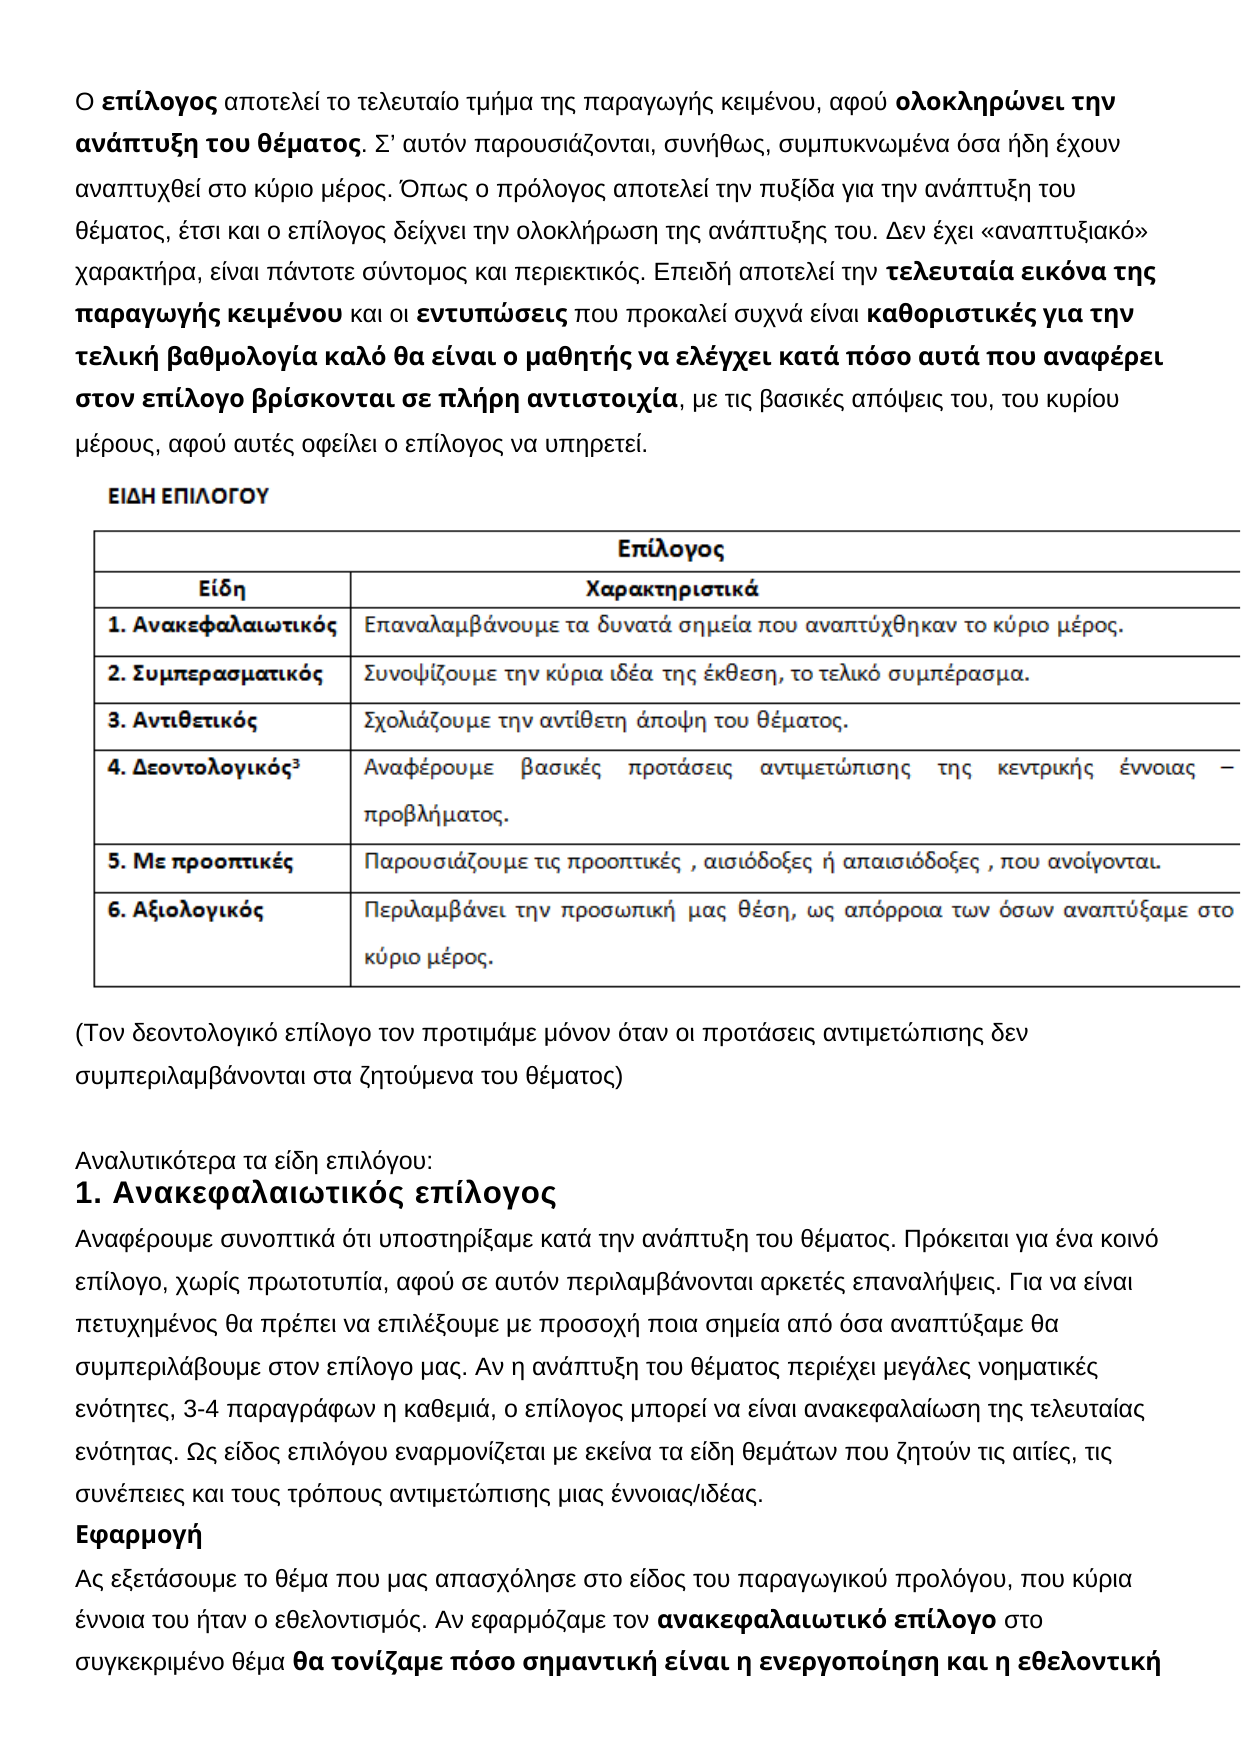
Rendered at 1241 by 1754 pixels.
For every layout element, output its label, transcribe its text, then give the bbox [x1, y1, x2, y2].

text Αναφέρουμε συνοπτικά ότι υποστηρίξαμε κατά την ανάπτυξη του θέματος. Πρόκειται για ένα κοινό επίλογο, χωρίς πρωτοτυπία, αφού σε αυτόν περιλαμβάνονται αρκετές επαναλήψεις. Για να είναι πετυχημένος θα πρέπει να επιλέξουμε με προσοχή ποια σημεία από όσα αναπτύξαμε θα συμπεριλάβουμε στον επίλογο μας. Αν η ανάπτυξη του θέματος περιέχει μεγάλες νοηματικές ενότητες, 3-4 παραγράφων η καθεμιά, ο επίλογος μπορεί να είναι ανακεφαλαίωση της τελευταίας ενότητας. Ως είδος επιλόγου εναρμονίζεται με εκείνα τα είδη θεμάτων που ζητούν τις αιτίες, τις συνέπειες και τους τρόπους αντιμετώπισης μιας έννοιας/ιδέας. [75, 1210, 1165, 1508]
text (Τον δεοντολογικό επίλογο τον προτιμάμε μόνον όταν οι προτάσεις αντιμετώπισης δεν συμπεριλαμβάνονται στα ζητούμενα του θέματος) [75, 1005, 1165, 1132]
text Αναλυτικότερα τα είδη επιλόγου: [75, 1132, 1165, 1174]
text Ο επίλογος αποτελεί το τελευταίο τμήμα της παραγωγής κειμένου, αφού ολοκληρώνει την ανάπτυξη του θέματος. Σ’ αυτόν παρουσιάζονται, συνήθως, συμπυκνωμένα όσα ήδη έχουν αναπτυχθεί στο κύριο μέρος. Όπως ο πρόλογος αποτελεί την πυξίδα για την ανάπτυξη του θέματος, έτσι και ο επίλογος δείχνει την ολοκλήρωση της ανάπτυξης του. Δεν έχει «αναπτυξιακό» χαρακτήρα, είναι πάντοτε σύντομος και περιεκτικός. Επειδή αποτελεί την τελευταία εικόνα της παραγωγής κειμένου και οι εντυπώσεις που προκαλεί συχνά είναι καθοριστικές για την τελική βαθμολογία καλό θα είναι ο μαθητής να ελέγχει κατά πόσο αυτά που αναφέρει στον επίλογο βρίσκονται σε πλήρη αντιστοιχία, με τις βασικές απόψεις του, του κυρίου μέρους, αφού αυτές οφείλει ο επίλογος να υπηρετεί. [75, 75, 1165, 457]
text 1. Ανακεφαλαιωτικός επίλογος [75, 1174, 1165, 1210]
text Εφαρμογή [75, 1508, 1165, 1550]
picture [75, 457, 1241, 1005]
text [75, 1550, 1165, 1678]
